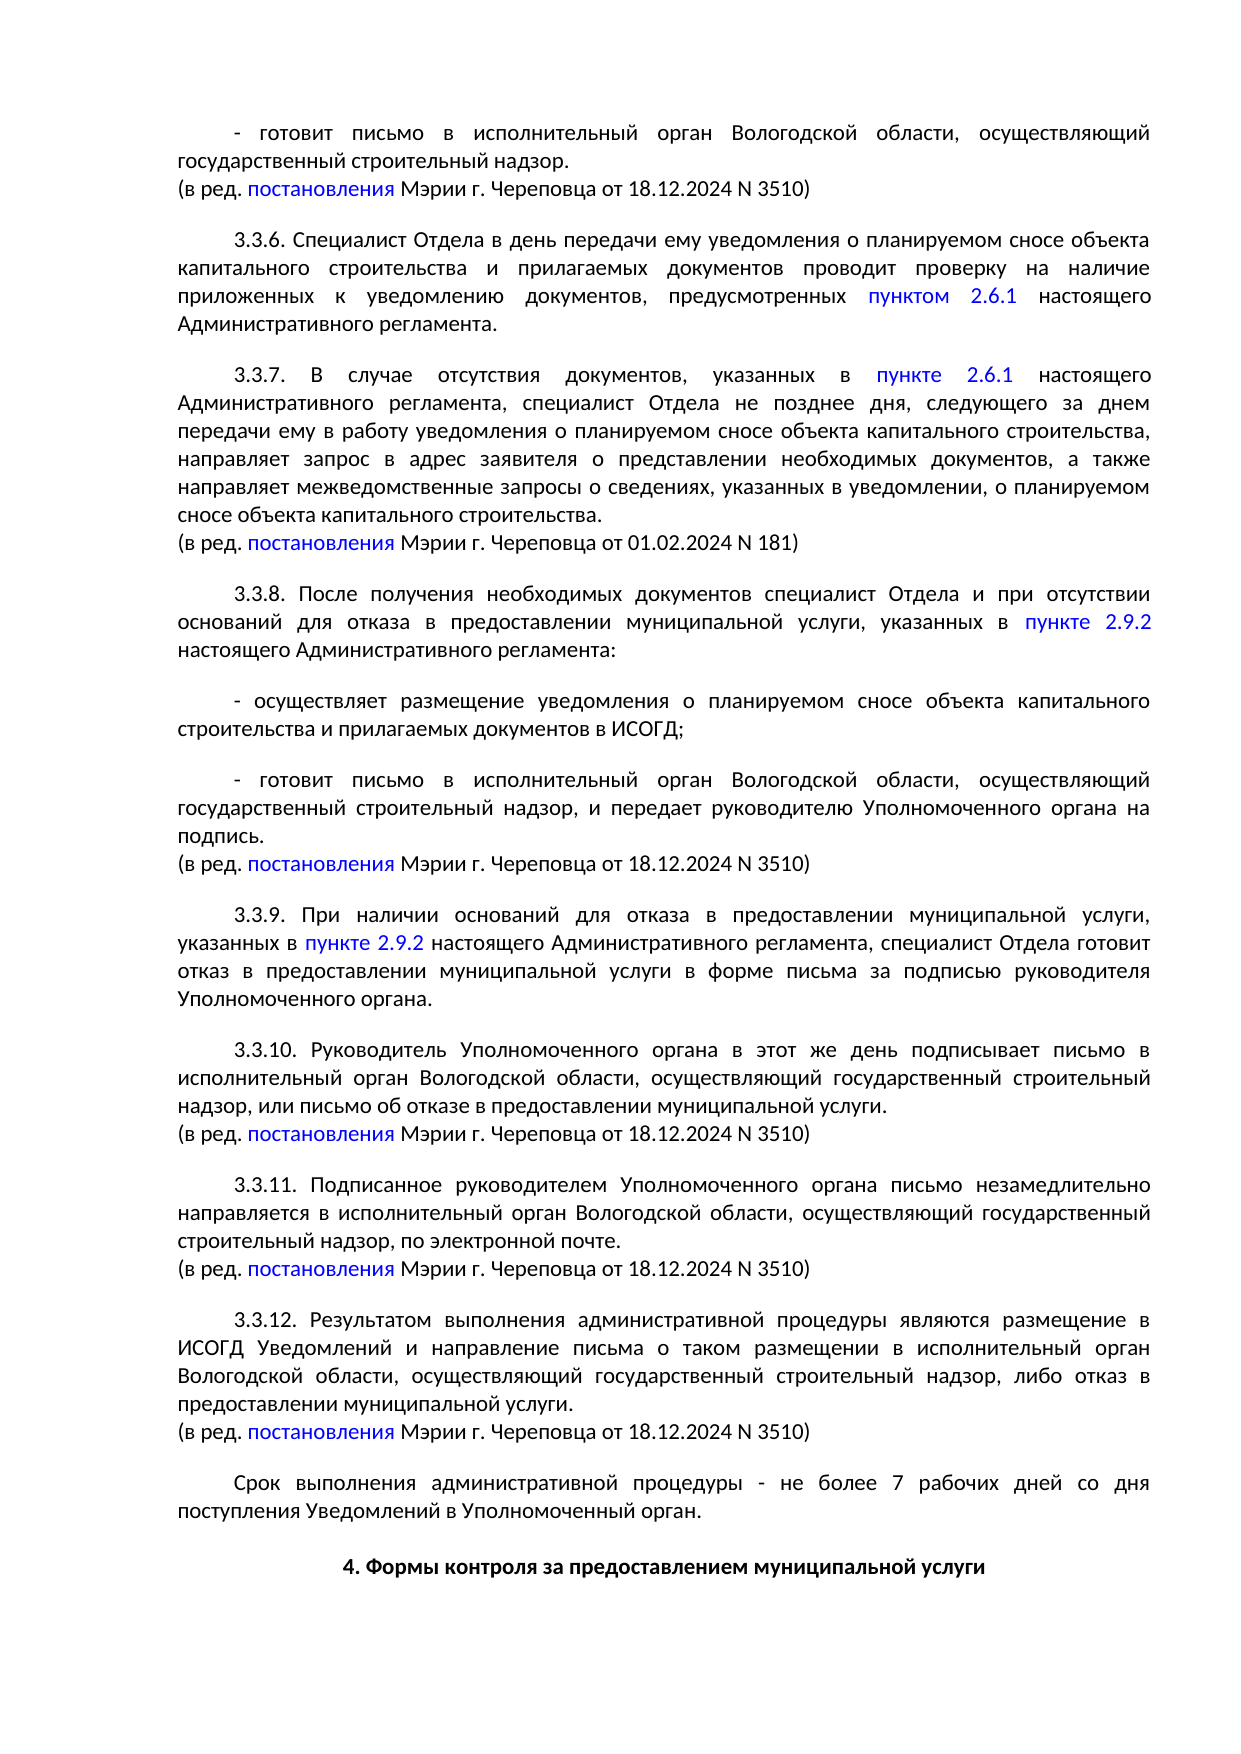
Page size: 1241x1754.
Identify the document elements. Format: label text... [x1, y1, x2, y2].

text (в ред. постановления Мэрии г. Череповца от 01.02.2024 N 181) [177, 528, 1152, 556]
title 4. Формы контроля за предоставлением муниципальной услуги [177, 1552, 1152, 1580]
text - готовит письмо в исполнительный орган Вологодской области, осуществляющий государственный строительный надзор, и передает руководителю Уполномоченного органа на подпись. [177, 765, 1152, 849]
text (в ред. постановления Мэрии г. Череповца от 18.12.2024 N 3510) [177, 1254, 1152, 1282]
text 3.3.9. При наличии оснований для отказа в предоставлении муниципальной услуги, указанных в пункте 2.9.2 настоящего Административного регламента, специалист Отдела готовит отказ в предоставлении муниципальной услуги в форме письма за подписью руководителя Уполномоченного органа. [177, 900, 1152, 1012]
text 3.3.10. Руководитель Уполномоченного органа в этот же день подписывает письмо в исполнительный орган Вологодской области, осуществляющий государственный строительный надзор, или письмо об отказе в предоставлении муниципальной услуги. [177, 1035, 1152, 1119]
text 3.3.6. Специалист Отдела в день передачи ему уведомления о планируемом сносе объекта капитального строительства и прилагаемых документов проводит проверку на наличие приложенных к уведомлению документов, предусмотренных пунктом 2.6.1 настоящего Административного регламента. [177, 225, 1152, 337]
text 3.3.11. Подписанное руководителем Уполномоченного органа письмо незамедлительно направляется в исполнительный орган Вологодской области, осуществляющий государственный строительный надзор, по электронной почте. [177, 1170, 1152, 1254]
text (в ред. постановления Мэрии г. Череповца от 18.12.2024 N 3510) [177, 174, 1152, 202]
text (в ред. постановления Мэрии г. Череповца от 18.12.2024 N 3510) [177, 1417, 1152, 1445]
text - готовит письмо в исполнительный орган Вологодской области, осуществляющий государственный строительный надзор. [177, 118, 1152, 174]
text (в ред. постановления Мэрии г. Череповца от 18.12.2024 N 3510) [177, 1119, 1152, 1147]
text 3.3.12. Результатом выполнения административной процедуры являются размещение в ИСОГД Уведомлений и направление письма о таком размещении в исполнительный орган Вологодской области, осуществляющий государственный строительный надзор, либо отказ в предоставлении муниципальной услуги. [177, 1305, 1152, 1417]
text Срок выполнения административной процедуры - не более 7 рабочих дней со дня поступления Уведомлений в Уполномоченный орган. [177, 1468, 1152, 1524]
text (в ред. постановления Мэрии г. Череповца от 18.12.2024 N 3510) [177, 849, 1152, 877]
text - осуществляет размещение уведомления о планируемом сносе объекта капитального строительства и прилагаемых документов в ИСОГД; [177, 686, 1152, 742]
text 3.3.7. В случае отсутствия документов, указанных в пункте 2.6.1 настоящего Административного регламента, специалист Отдела не позднее дня, следующего за днем передачи ему в работу уведомления о планируемом сносе объекта капитального строительства, направляет запрос в адрес заявителя о представлении необходимых документов, а также направляет межведомственные запросы о сведениях, указанных в уведомлении, о планируемом сносе объекта капитального строительства. [177, 360, 1152, 528]
text 3.3.8. После получения необходимых документов специалист Отдела и при отсутствии оснований для отказа в предоставлении муниципальной услуги, указанных в пункте 2.9.2 настоящего Административного регламента: [177, 579, 1152, 663]
